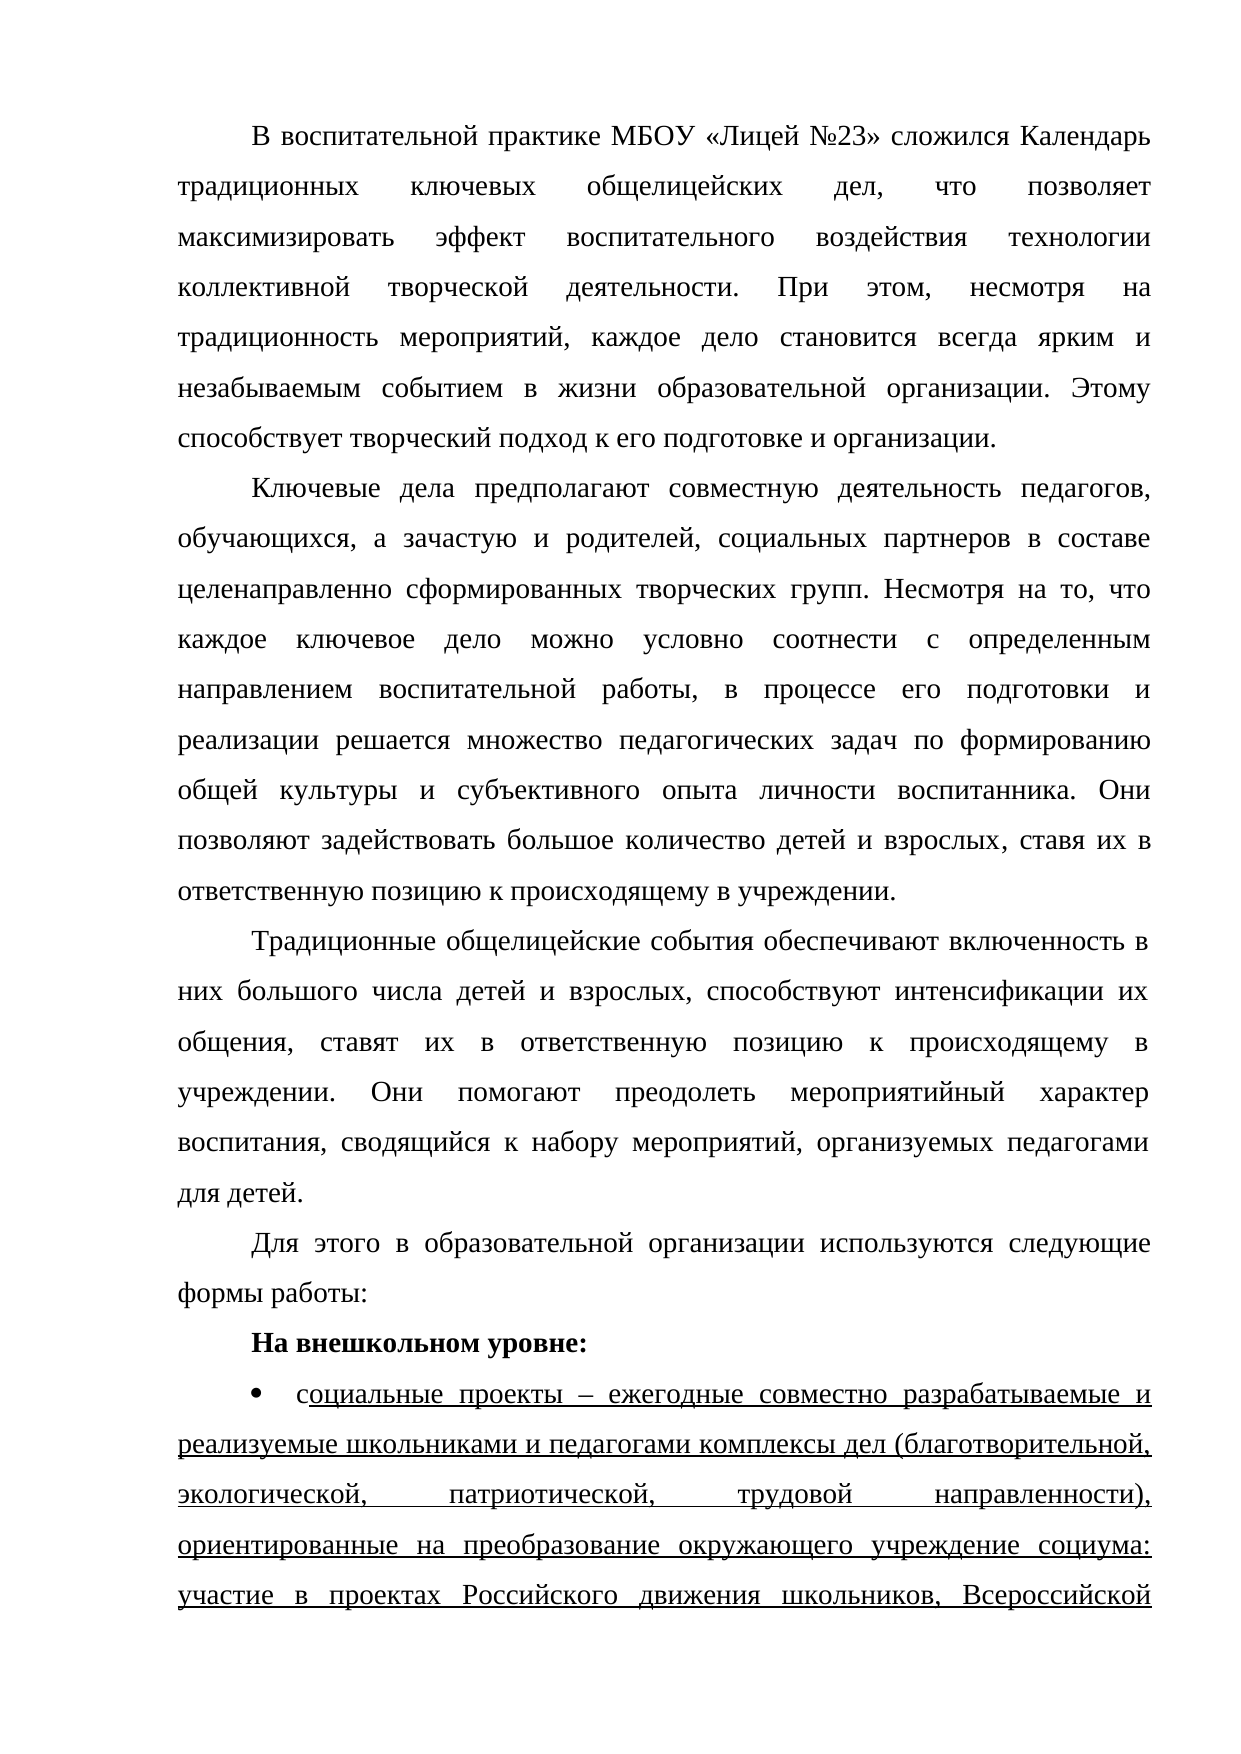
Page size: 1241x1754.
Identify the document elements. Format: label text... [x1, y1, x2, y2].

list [177, 1557, 1152, 1606]
text Для этого в образовательной организации используются следующие формы работы: [177, 1225, 1152, 1309]
text На внешкольном уровне: [177, 1326, 1152, 1359]
text В воспитательной практике МБОУ «Лицей №23» сложился Календарь традиционных ключевых общелицейских дел, что позволяет максимизировать эффект воспитательного воздействия технологии коллективной творческой деятельности. При этом, несмотря на традиционность мероприятий, каждое дело становится всегда ярким и незабываемым событием в жизни образовательной организации. Этому способствует творческий подход к его подготовке и организации. [177, 118, 1152, 453]
text Ключевые дела предполагают совместную деятельность педагогов, обучающихся, а зачастую и родителей, социальных партнеров в составе целенаправленно сформированных творческих групп. Несмотря на то, что каждое ключевое дело можно условно соотнести с определенным направлением воспитательной работы, в процессе его подготовки и реализации решается множество педагогических задач по формированию общей культуры и субъективного опыта личности воспитанника. Они позволяют задействовать большое количество детей и взрослых, ставя их в ответственную позицию к происходящему в учреждении. [177, 470, 1152, 906]
text Традиционные общелицейские события обеспечивают включенность в них большого числа детей и взрослых, способствуют интенсификации их общения, ставят их в ответственную позицию к происходящему в учреждении. Они помогают преодолеть мероприятийный характер воспитания, сводящийся к набору мероприятий, организуемых педагогами для детей. [177, 923, 1149, 1208]
